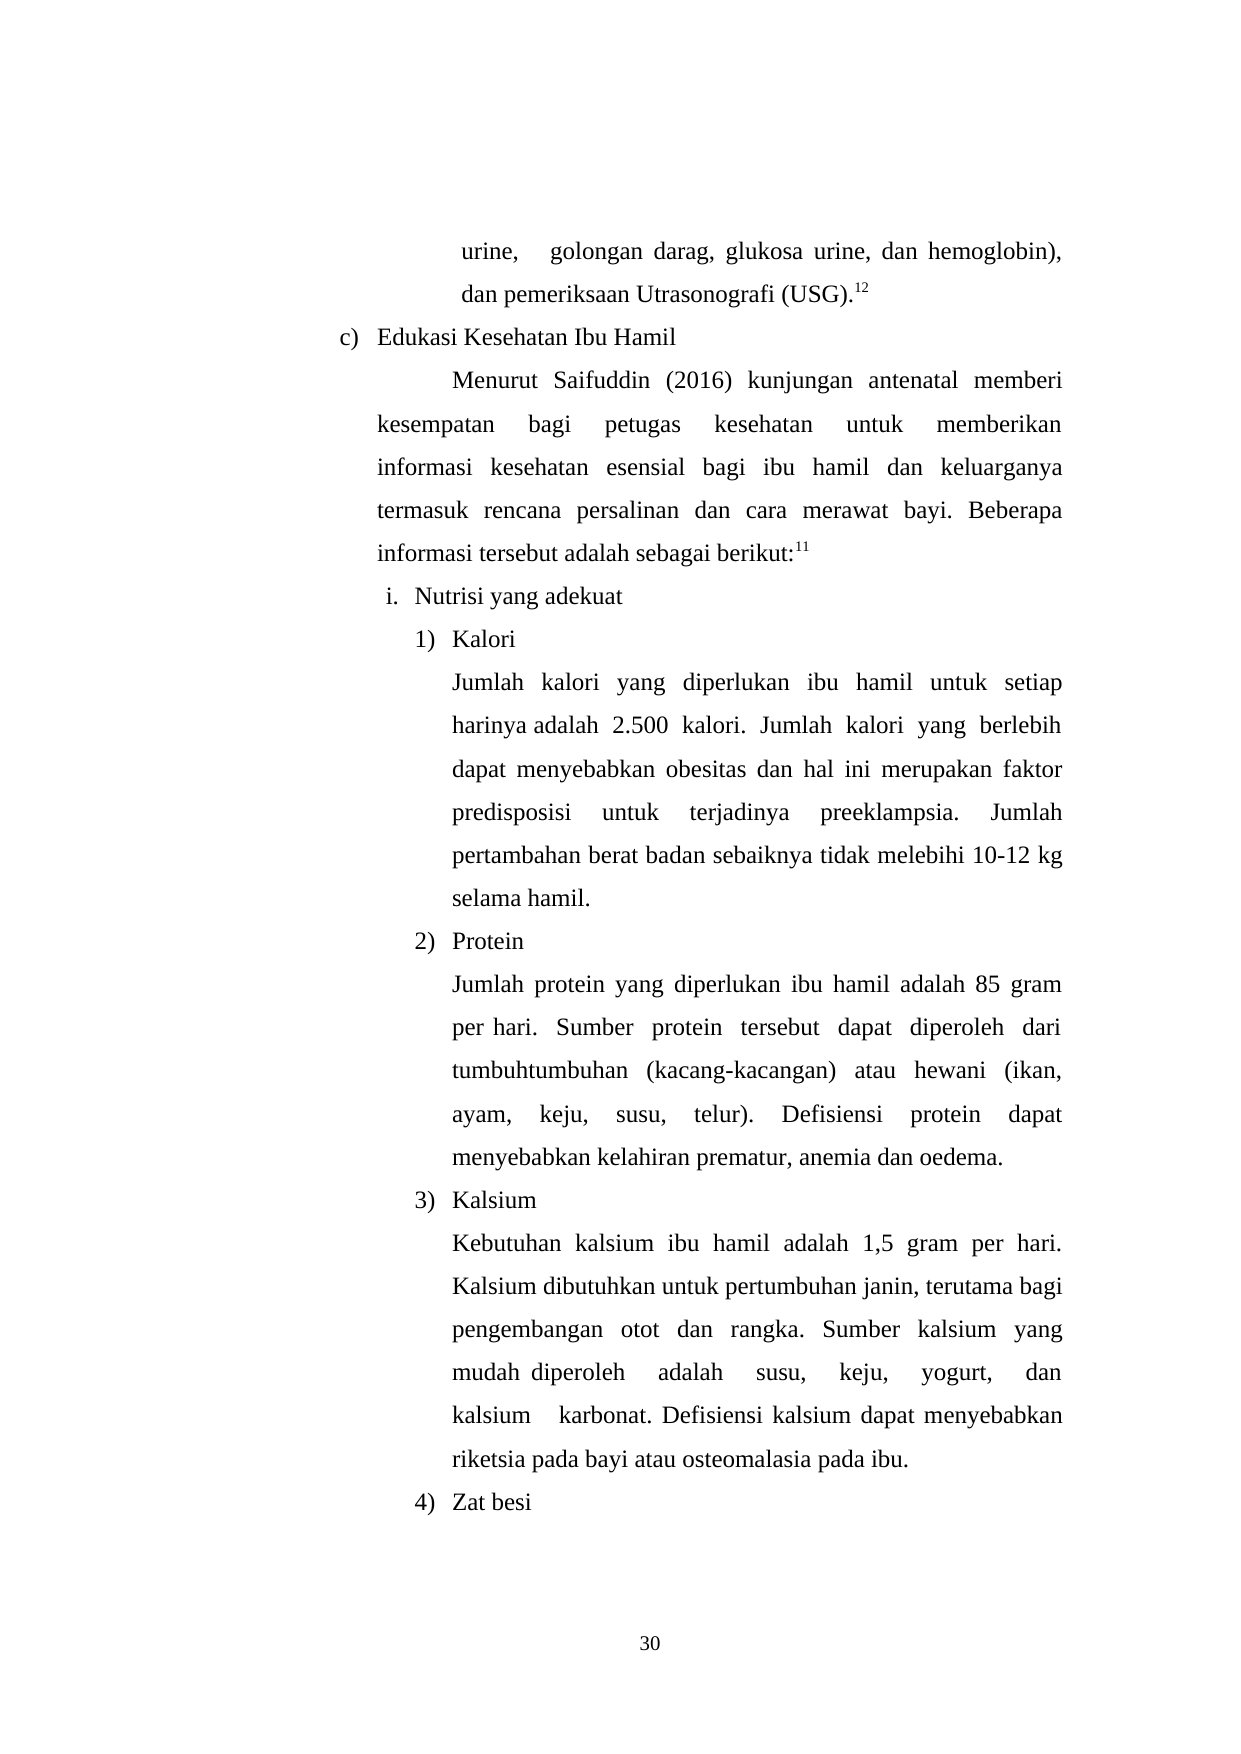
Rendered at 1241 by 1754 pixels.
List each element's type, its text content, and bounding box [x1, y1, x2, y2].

list Kalsium [414, 1185, 1063, 1214]
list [461, 236, 1063, 308]
list Zat besi [414, 1487, 1063, 1516]
list Menurut Saifuddin (2016) kunjungan antenatal memberi kesempatan bagi petugas kesehatan untuk memberikan informasi kesehatan esensial bagi ibu hamil dan keluarganya termasuk rencana persalinan dan cara merawat bayi. Beberapa informasi tersebut adalah sebagai berikut:11 [377, 366, 1063, 567]
list Edukasi Kesehatan Ibu Hamil [339, 322, 1063, 351]
list Nutrisi yang adekuat [399, 581, 1063, 610]
list Jumlah protein yang diperlukan ibu hamil adalah 85 gram per hari. Sumber protein tersebut dapat diperoleh dari tumbuhtumbuhan (kacang-kacangan) atau hewani (ikan, ayam, keju, susu, telur). Defisiensi protein dapat menyebabkan kelahiran prematur, anemia dan oedema. [452, 969, 1063, 1171]
list Kebutuhan kalsium ibu hamil adalah 1,5 gram per hari. Kalsium dibutuhkan untuk pertumbuhan janin, terutama bagi pengembangan otot dan rangka. Sumber kalsium yang mudah diperoleh adalah susu, keju, yogurt, dan kalsium karbonat. Defisiensi kalsium dapat menyebabkan riketsia pada bayi atau osteomalasia pada ibu. [452, 1228, 1063, 1472]
list Kalori [414, 624, 1063, 653]
list Protein [414, 926, 1063, 955]
list Jumlah kalori yang diperlukan ibu hamil untuk setiap harinya adalah 2.500 kalori. Jumlah kalori yang berlebih dapat menyebabkan obesitas dan hal ini merupakan faktor predisposisi untuk terjadinya preeklampsia. Jumlah pertambahan berat badan sebaiknya tidak melebihi 10-12 kg selama hamil. [452, 667, 1063, 912]
